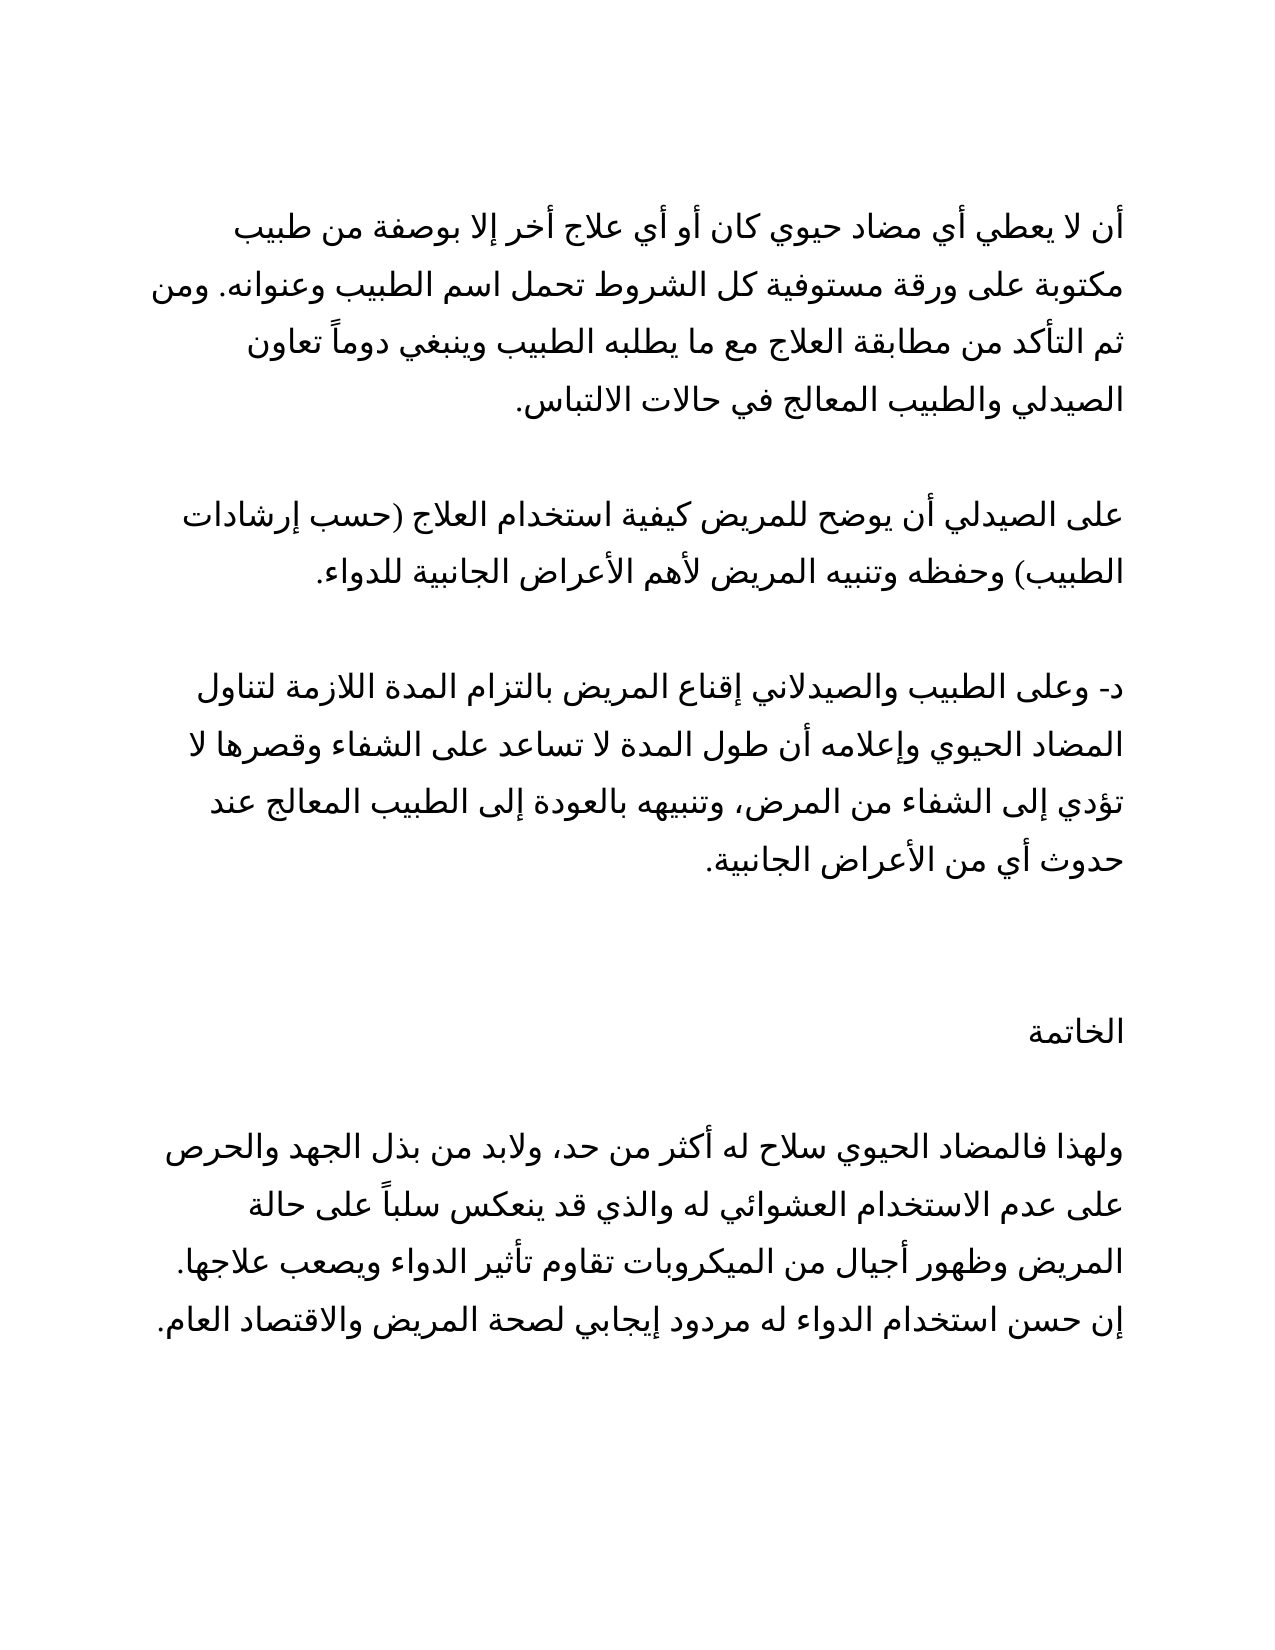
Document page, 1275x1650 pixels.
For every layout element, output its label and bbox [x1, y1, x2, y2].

text [150, 150, 1125, 1396]
